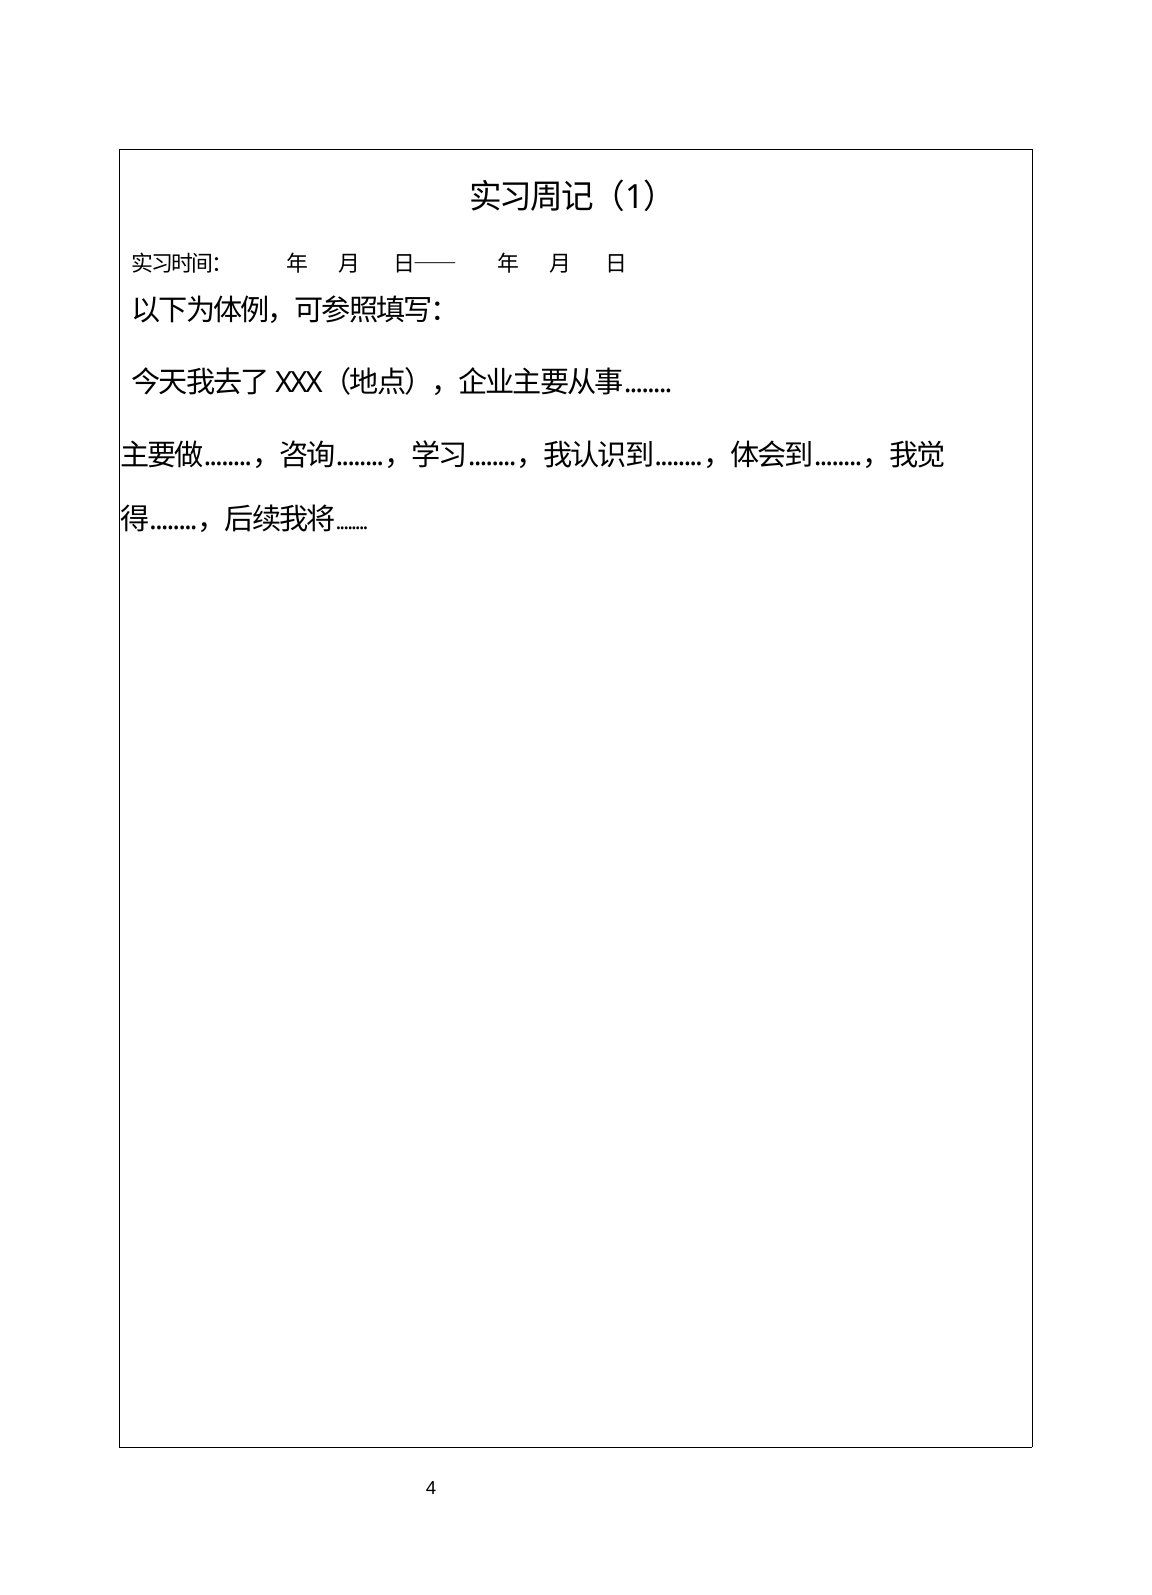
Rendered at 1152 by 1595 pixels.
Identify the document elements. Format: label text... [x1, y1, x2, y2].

table_header 实习周记（1） 实习时间： 年 月 日—— 年 月 日 以下为体例，可参照填写： 今天我去了XXX（地点），企业主要从事........ 主要做........，咨询........，学习........，我认识到........，体会到........，我觉得........，后续我将........ [120, 150, 1032, 1447]
